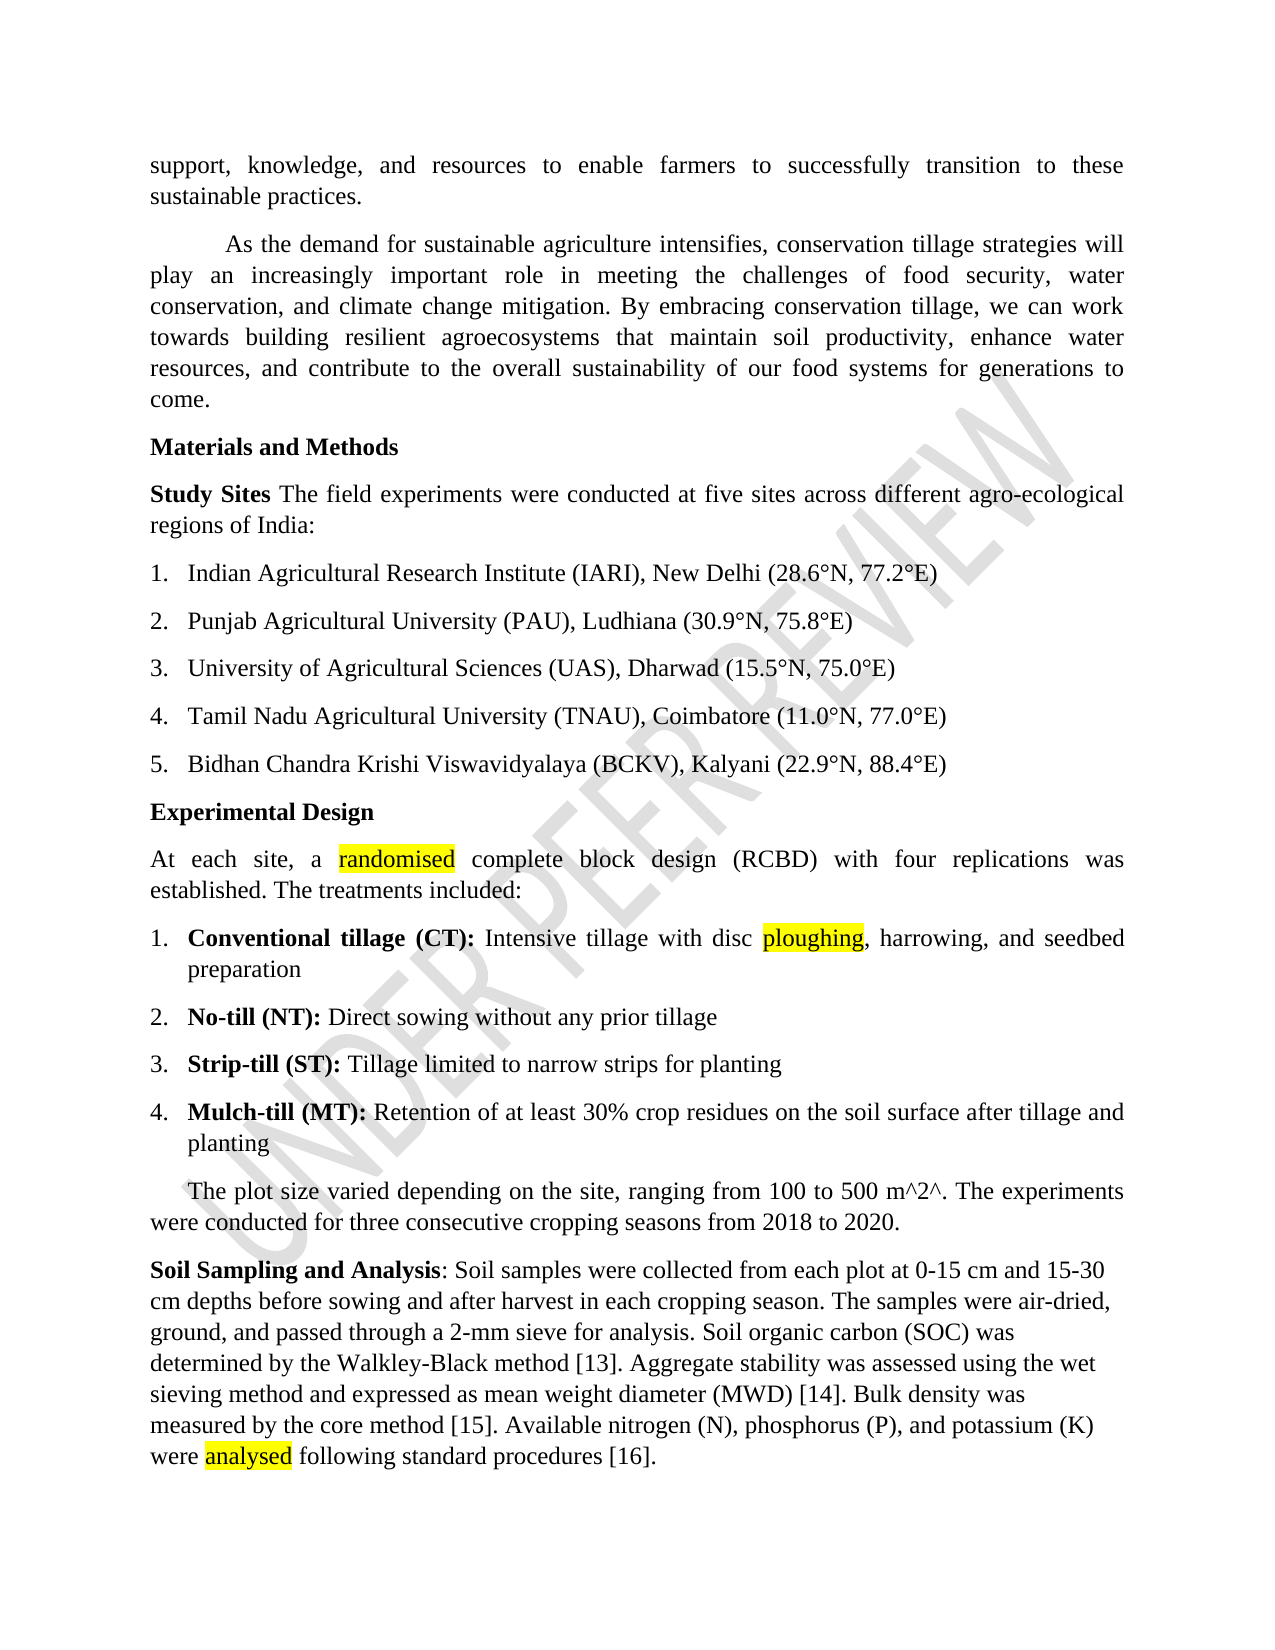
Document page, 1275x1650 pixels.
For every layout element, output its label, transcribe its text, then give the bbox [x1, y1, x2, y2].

list Strip-till (ST): Tillage limited to narrow strips for planting [150, 1049, 1125, 1078]
text At each site, a randomised complete block design (RCBD) with four replications was established. The treatments included: [150, 844, 1125, 904]
text Materials and Methods [150, 432, 1125, 460]
text The plot size varied depending on the site, ranging from 100 to 500 m^2^. The experiments were conducted for three consecutive cropping seasons from 2018 to 2020. [150, 1176, 1125, 1236]
text Experimental Design [150, 797, 1125, 825]
list Punjab Agricultural University (PAU), Ludhiana (30.9°N, 75.8°E) [150, 606, 1125, 634]
text Soil Sampling and Analysis: Soil samples were collected from each plot at 0-15 cm and 15-30 cm depths before sowing and after harvest in each cropping season. The samples were air-dried, ground, and passed through a 2-mm sieve for analysis. Soil organic carbon (SOC) was determined by the Walkley-Black method [13]. Aggregate stability was assessed using the wet sieving method and expressed as mean weight diameter (MWD) [14]. Bulk density was measured by the core method [15]. Available nitrogen (N), phosphorus (P), and potassium (K) were analysed following standard procedures [16]. [150, 1255, 1125, 1470]
list No-till (NT): Direct sowing without any prior tillage [150, 1002, 1125, 1031]
list University of Agricultural Sciences (UAS), Dharwad (15.5°N, 75.0°E) [150, 653, 1125, 682]
text Study Sites The field experiments were conducted at five sites across different agro-ecological regions of India: [150, 479, 1125, 539]
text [150, 150, 1125, 210]
list Tamil Nadu Agricultural University (TNAU), Coimbatore (11.0°N, 77.0°E) [150, 701, 1125, 730]
list Indian Agricultural Research Institute (IARI), New Delhi (28.6°N, 77.2°E) [150, 558, 1125, 587]
list Bidhan Chandra Krishi Viswavidyalaya (BCKV), Kalyani (22.9°N, 88.4°E) [150, 749, 1125, 778]
list Mulch-till (MT): Retention of at least 30% crop residues on the soil surface after tillage and planting [150, 1097, 1125, 1157]
list Conventional tillage (CT): Intensive tillage with disc ploughing, harrowing, and seedbed preparation [150, 923, 1125, 983]
text As the demand for sustainable agriculture intensifies, conservation tillage strategies will play an increasingly important role in meeting the challenges of food security, water conservation, and climate change mitigation. By embracing conservation tillage, we can work towards building resilient agroecosystems that maintain soil productivity, enhance water resources, and contribute to the overall sustainability of our food systems for generations to come. [150, 229, 1125, 413]
